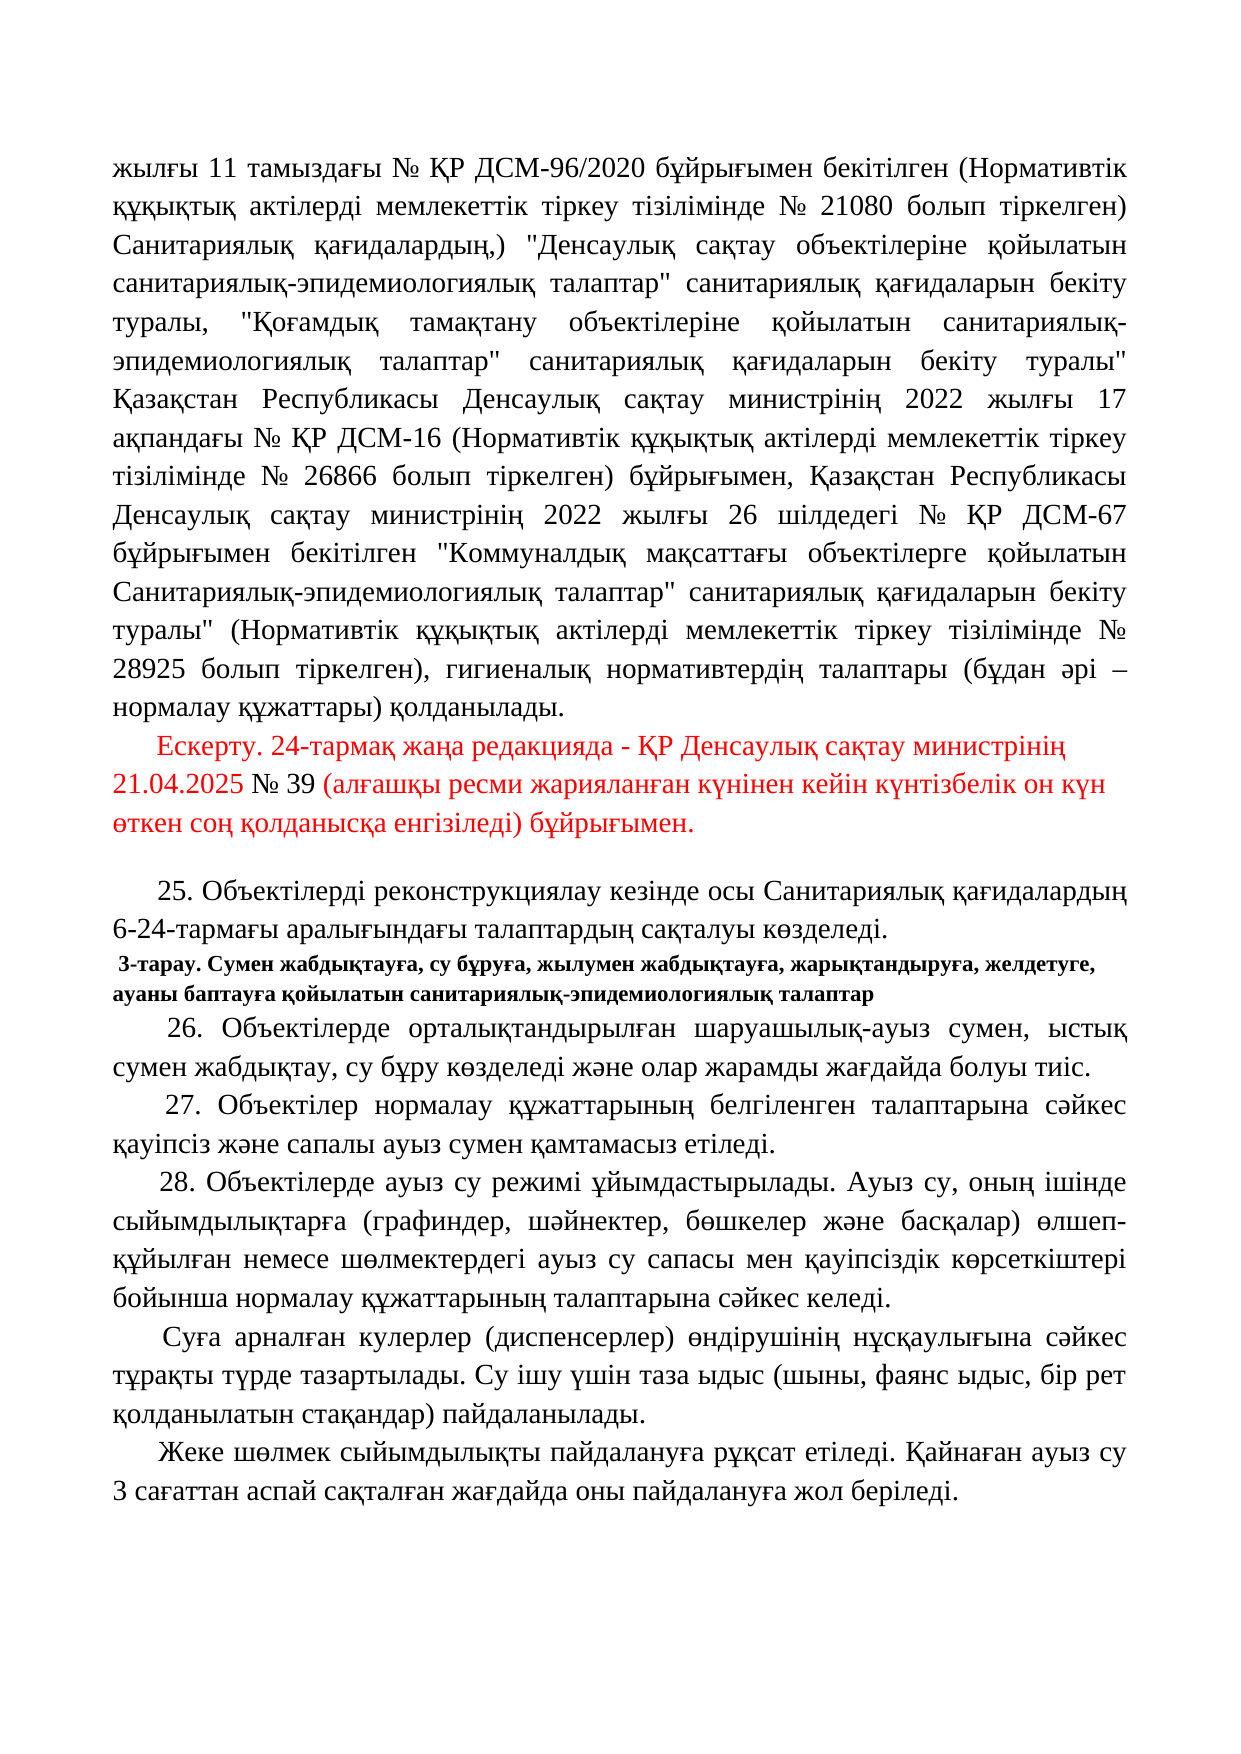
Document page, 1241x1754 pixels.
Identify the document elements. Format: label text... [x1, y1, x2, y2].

text 26. Объектілерде орталықтандырылған шаруашылық-ауыз сумен, ыстық сумен жабдықтау, су бұру көзделеді және олар жарамды жағдайда болуы тиіс. [112, 1010, 1128, 1082]
text Ескерту. 24-тармақ жаңа редакцияда - ҚР Денсаулық сақтау министрінің 21.04.2025 № 39 (алғашқы ресми жарияланған күнінен кейін күнтізбелік он күн өткен соң қолданысқа енгізіледі) бұйрығымен. [112, 728, 1128, 869]
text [112, 150, 1128, 723]
text 3-тарау. Сумен жабдықтауға, су бұруға, жылумен жабдықтауға, жарықтандыруға, желдетуге, ауаны баптауға қойылатын санитариялық-эпидемиологиялық талаптар [112, 950, 1128, 1006]
text Суға арналған кулерлер (диспенсерлер) өндірушінің нұсқаулығына сәйкес тұрақты түрде тазартылады. Су ішу үшін таза ыдыс (шыны, фаянс ыдыс, бір рет қолданылатын стақандар) пайдаланылады. [112, 1319, 1128, 1429]
text 27. Объектілер нормалау құжаттарының белгіленген талаптарына сәйкес қауіпсіз және сапалы ауыз сумен қамтамасыз етіледі. [112, 1087, 1128, 1159]
text 28. Объектілерде ауыз су режимі ұйымдастырылады. Ауыз су, оның ішінде сыйымдылықтарға (графиндер, шәйнектер, бөшкелер және басқалар) өлшеп-құйылған немесе шөлмектердегі ауыз су сапасы мен қауіпсіздік көрсеткіштері бойынша нормалау құжаттарының талаптарына сәйкес келеді. [112, 1164, 1128, 1314]
text 25. Объектілерді реконструкциялау кезінде осы Санитариялық қағидалардың 6-24-тармағы аралығындағы талаптардың сақталуы көзделеді. [112, 873, 1128, 945]
text Жеке шөлмек сыйымдылықты пайдалануға рұқсат етіледі. Қайнаған ауыз су 3 сағаттан аспай сақталған жағдайда оны пайдалануға жол беріледі. [112, 1434, 1128, 1506]
